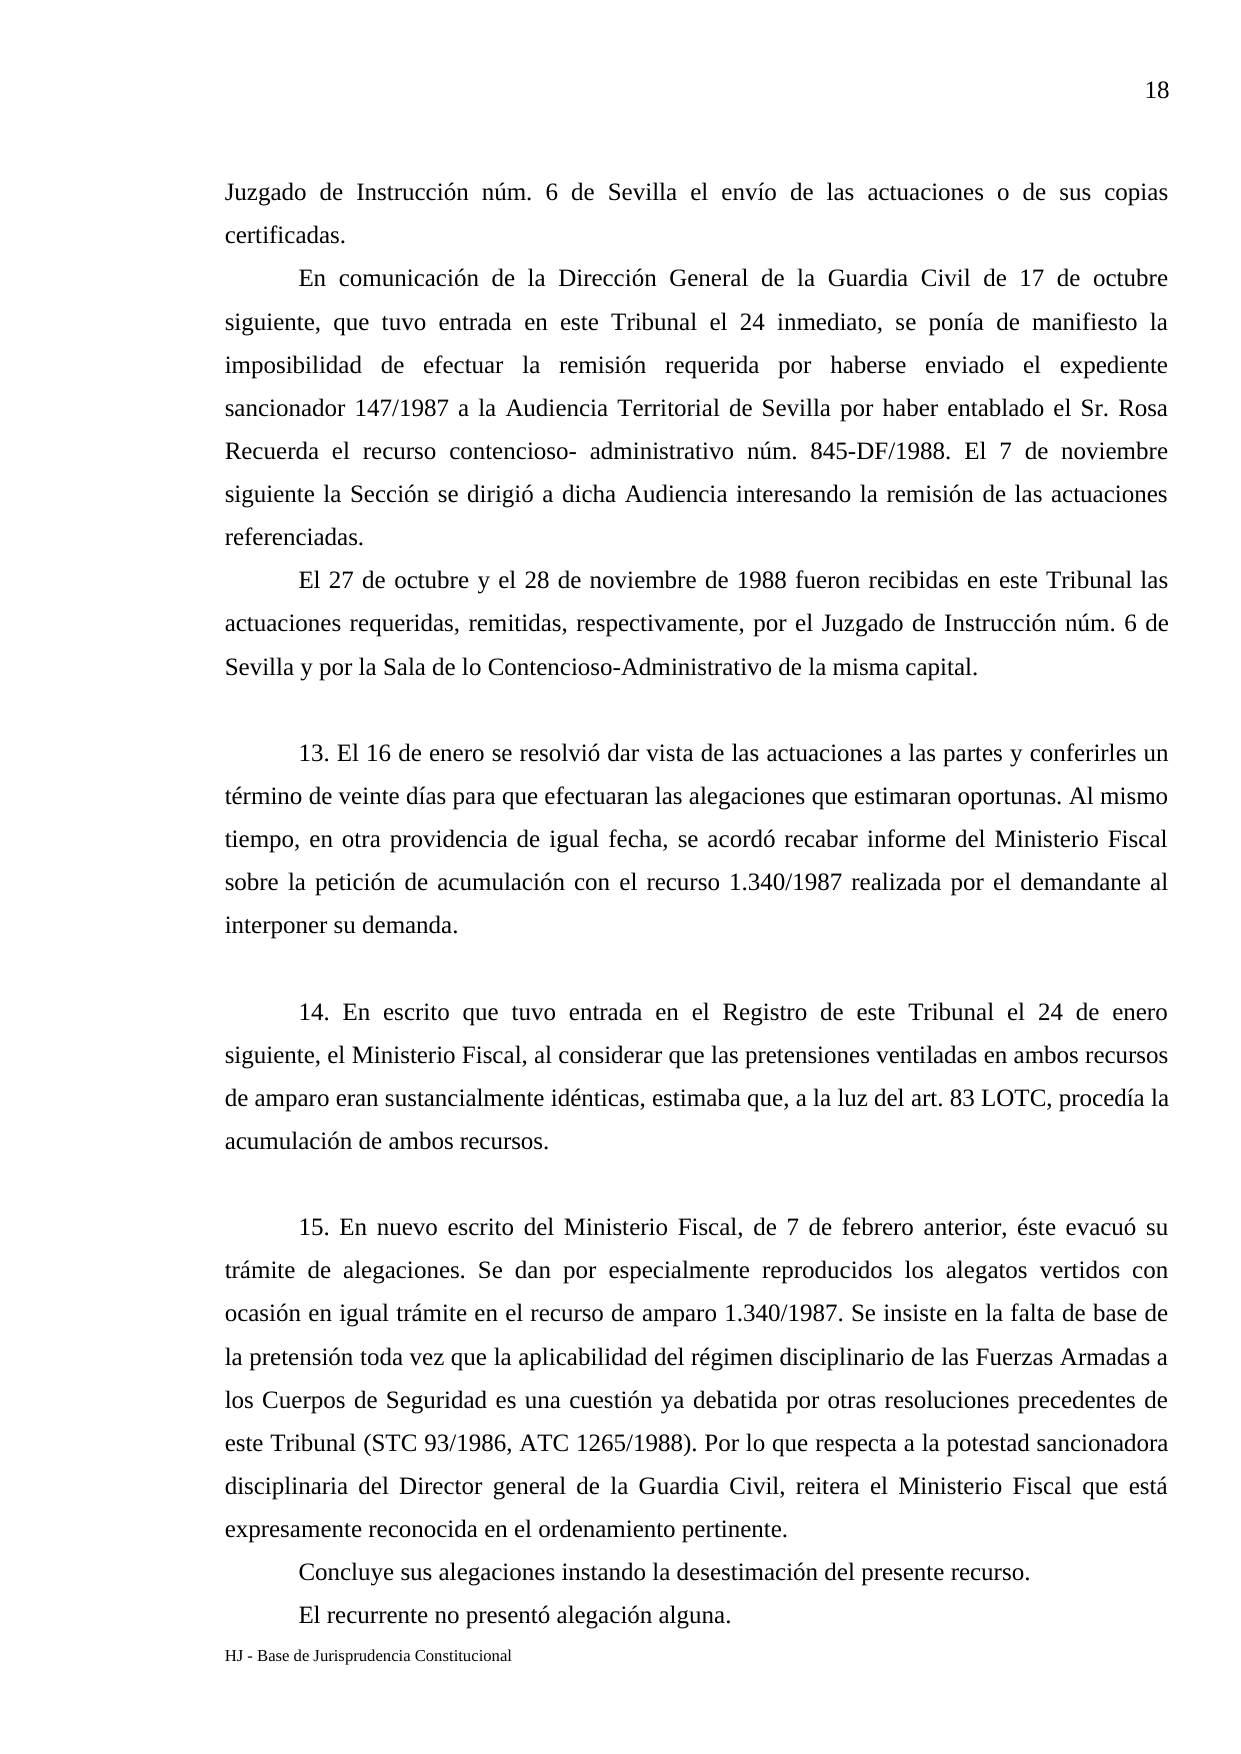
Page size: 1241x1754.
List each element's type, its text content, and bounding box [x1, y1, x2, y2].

text 13. El 16 de enero se resolvió dar vista de las actuaciones a las partes y conferirles un término de veinte días para que efectuaran las alegaciones que estimaran oportunas. Al mismo tiempo, en otra providencia de igual fecha, se acordó recabar informe del Ministerio Fiscal sobre la petición de acumulación con el recurso 1.340/1987 realizada por el demandante al interponer su demanda. [224, 738, 1169, 939]
text El recurrente no presentó alegación alguna. [224, 1600, 1169, 1629]
text 15. En nuevo escrito del Ministerio Fiscal, de 7 de febrero anterior, éste evacuó su trámite de alegaciones. Se dan por especialmente reproducidos los alegatos vertidos con ocasión en igual trámite en el recurso de amparo 1.340/1987. Se insiste en la falta de base de la pretensión toda vez que la aplicabilidad del régimen disciplinario de las Fuerzas Armadas a los Cuerpos de Seguridad es una cuestión ya debatida por otras resoluciones precedentes de este Tribunal (STC 93/1986, ATC 1265/1988). Por lo que respecta a la potestad sancionadora disciplinaria del Director general de la Guardia Civil, reitera el Ministerio Fiscal que está expresamente reconocida en el ordenamiento pertinente. [224, 1212, 1169, 1543]
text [224, 177, 1169, 249]
text Concluye sus alegaciones instando la desestimación del presente recurso. [224, 1557, 1169, 1586]
text El 27 de octubre y el 28 de noviembre de 1988 fueron recibidas en este Tribunal las actuaciones requeridas, remitidas, respectivamente, por el Juzgado de Instrucción núm. 6 de Sevilla y por la Sala de lo Contencioso-Administrativo de la misma capital. [224, 565, 1169, 680]
text En comunicación de la Dirección General de la Guardia Civil de 17 de octubre siguiente, que tuvo entrada en este Tribunal el 24 inmediato, se ponía de manifiesto la imposibilidad de efectuar la remisión requerida por haberse enviado el expediente sancionador 147/1987 a la Audiencia Territorial de Sevilla por haber entablado el Sr. Rosa Recuerda el recurso contencioso- administrativo núm. 845-DF/1988. El 7 de noviembre siguiente la Sección se dirigió a dicha Audiencia interesando la remisión de las actuaciones referenciadas. [224, 263, 1169, 551]
text 14. En escrito que tuvo entrada en el Registro de este Tribunal el 24 de enero siguiente, el Ministerio Fiscal, al considerar que las pretensiones ventiladas en ambos recursos de amparo eran sustancialmente idénticas, estimaba que, a la luz del art. 83 LOTC, procedía la acumulación de ambos recursos. [224, 997, 1169, 1155]
